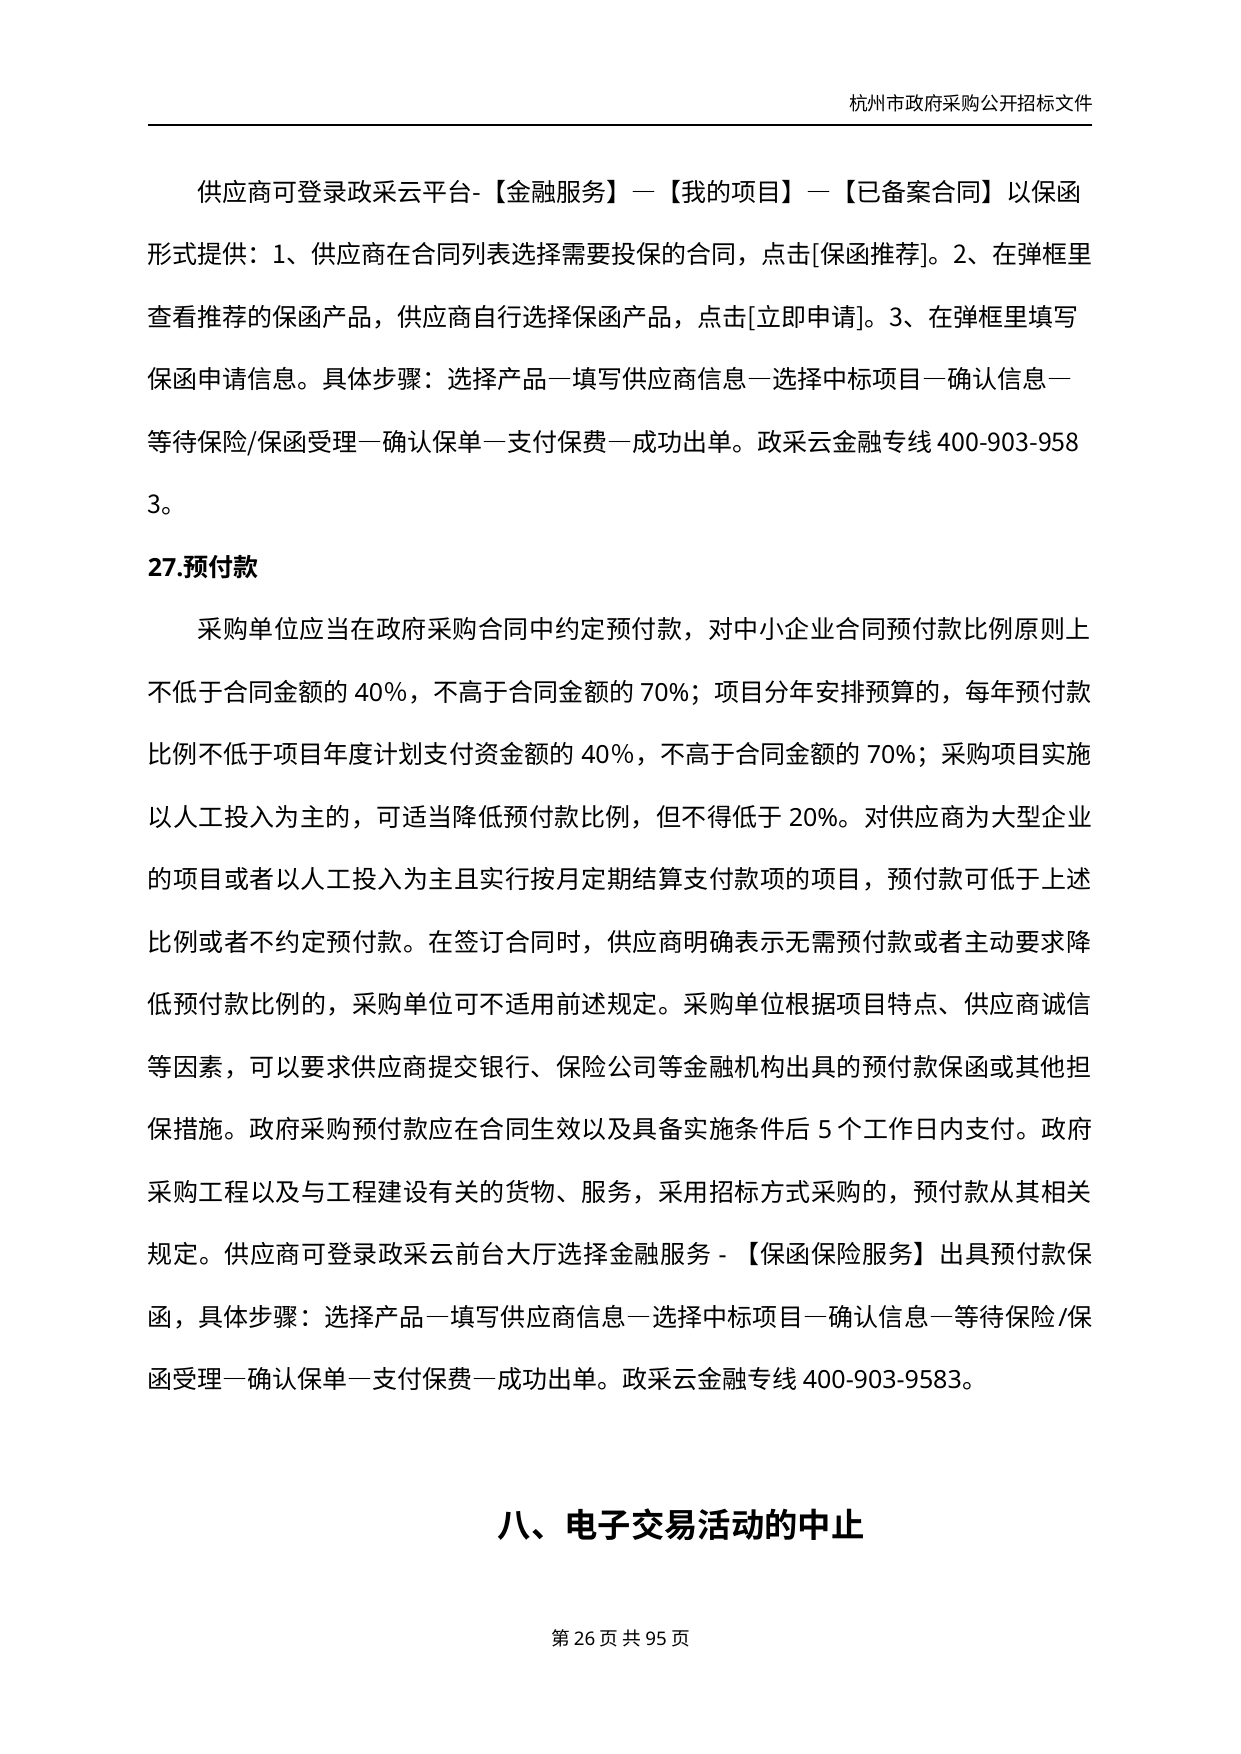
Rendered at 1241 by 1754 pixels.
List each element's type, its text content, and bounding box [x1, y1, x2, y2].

subtitle 27.预付款 [148, 526, 1092, 589]
text 采购单位应当在政府采购合同中约定预付款，对中小企业合同预付款比例原则上不低于合同金额的40％，不高于合同金额的70%；项目分年安排预算的，每年预付款比例不低于项目年度计划支付资金额的40％，不高于合同金额的70%；采购项目实施以人工投入为主的，可适当降低预付款比例，但不得低于20%。对供应商为大型企业的项目或者以人工投入为主且实行按月定期结算支付款项的项目，预付款可低于上述比例或者不约定预付款。在签订合同时，供应商明确表示无需预付款或者主动要求降低预付款比例的，采购单位可不适用前述规定。采购单位根据项目特点、供应商诚信等因素，可以要求供应商提交银行、保险公司等金融机构出具的预付款保函或其他担保措施。政府采购预付款应在合同生效以及具备实施条件后5个工作日内支付。政府采购工程以及与工程建设有关的货物、服务，采用招标方式采购的，预付款从其相关规定。供应商可登录政采云前台大厅选择金融服务 - 【保函保险服务】出具预付款保函，具体步骤：选择产品—填写供应商信息—选择中标项目—确认信息—等待保险/保函受理—确认保单—支付保费—成功出单。政采云金融专线400-903-9583。 [148, 589, 1092, 1401]
text 八、电子交易活动的中止 [148, 1499, 1092, 1547]
subtitle 供应商可登录政采云平台-【金融服务】—【我的项目】—【已备案合同】以保函形式提供：1、供应商在合同列表选择需要投保的合同，点击[保函推荐]。2、在弹框里查看推荐的保函产品，供应商自行选择保函产品，点击[立即申请]。3、在弹框里填写保函申请信息。具体步骤：选择产品—填写供应商信息—选择中标项目—确认信息—等待保险/保函受理—确认保单—支付保费—成功出单。政采云金融专线400-903-9583。 [148, 151, 1092, 526]
